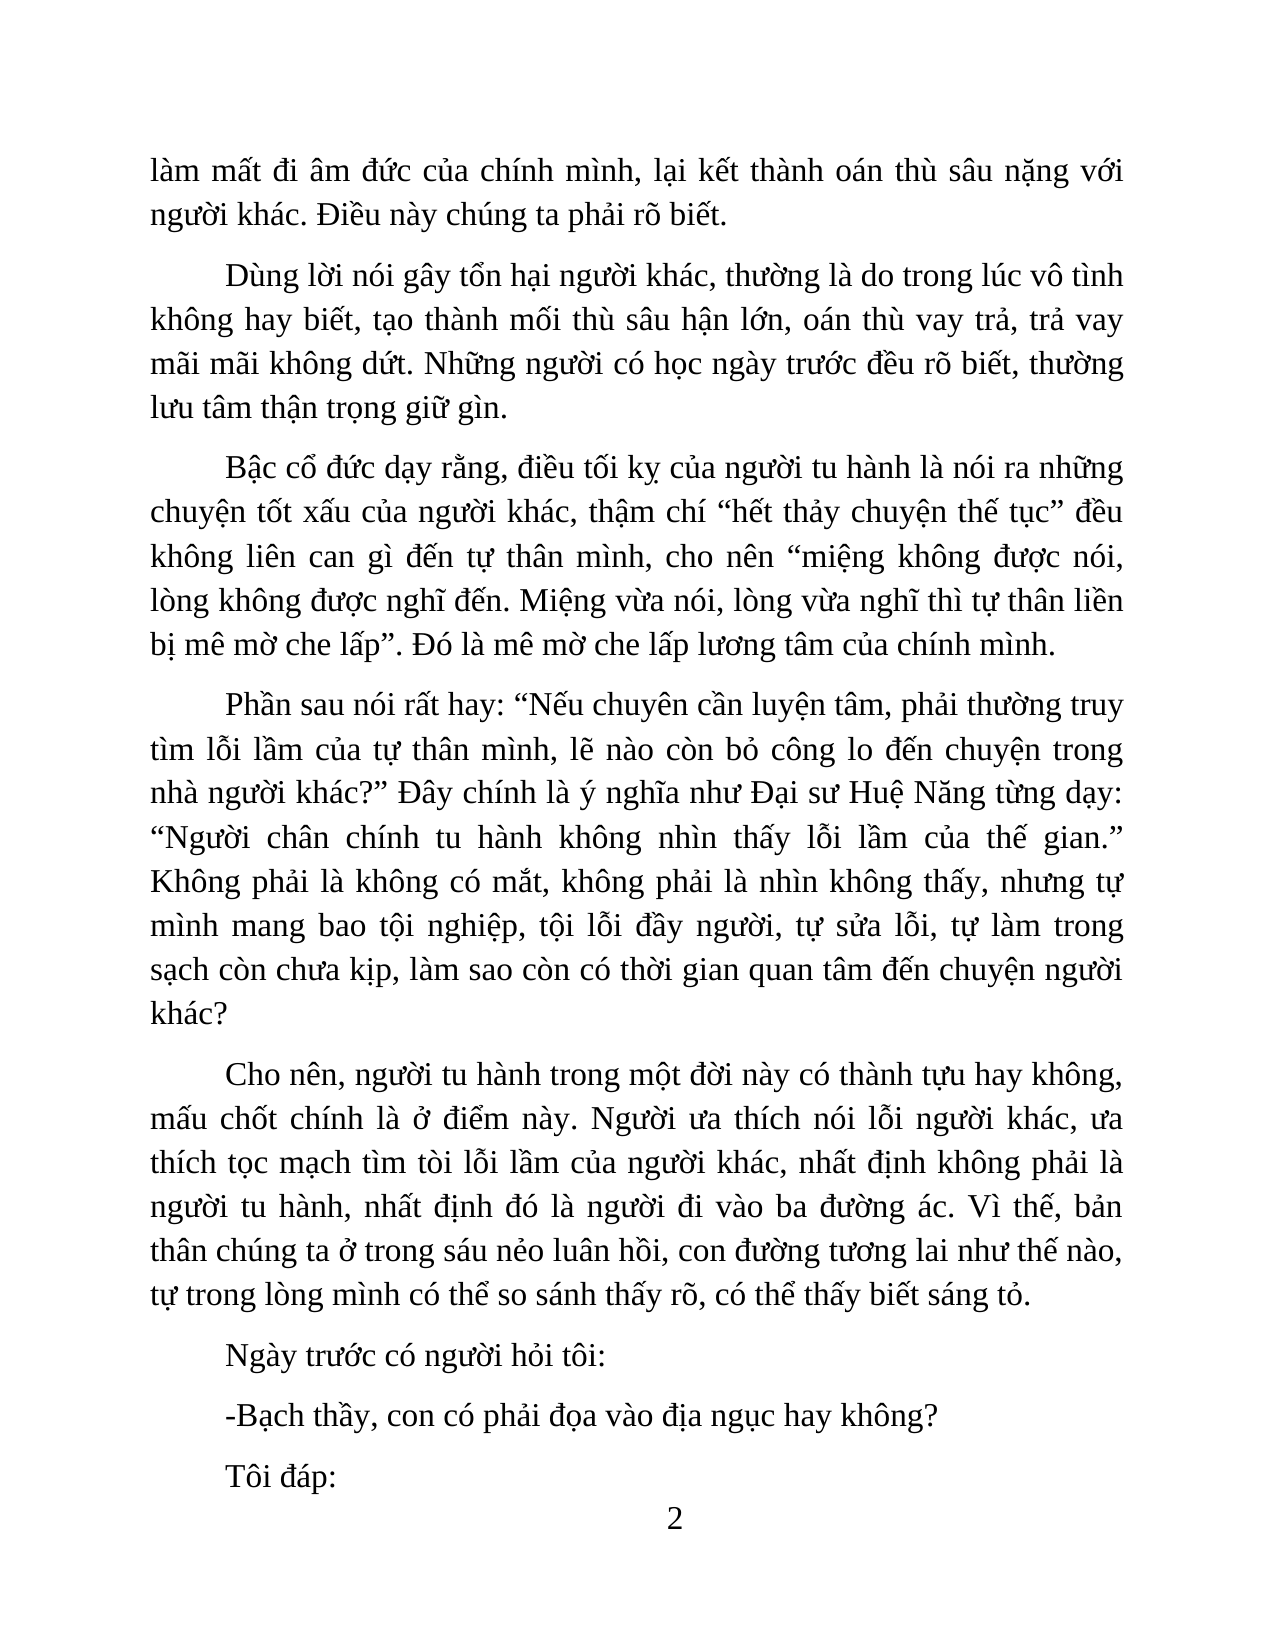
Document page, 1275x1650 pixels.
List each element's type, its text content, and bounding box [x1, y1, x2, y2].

text -Bạch thầy, con có phải đọa vào địa ngục hay không? [150, 1396, 1125, 1434]
text Phần sau nói rất hay: “Nếu chuyên cần luyện tâm, phải thường truy tìm lỗi lầm của tự thân mình, lẽ nào còn bỏ công lo đến chuyện trong nhà người khác?” Đây chính là ý nghĩa như Đại sư Huệ Năng từng dạy: “Người chân chính tu hành không nhìn thấy lỗi lầm của thế gian.” Không phải là không có mắt, không phải là nhìn không thấy, nhưng tự mình mang bao tội nghiệp, tội lỗi đầy người, tự sửa lỗi, tự làm trong sạch còn chưa kịp, làm sao còn có thời gian quan tâm đến chuyện người khác? [150, 685, 1125, 1031]
text Cho nên, người tu hành trong một đời này có thành tựu hay không, mấu chốt chính là ở điểm này. Người ưa thích nói lỗi người khác, ưa thích tọc mạch tìm tòi lỗi lầm của người khác, nhất định không phải là người tu hành, nhất định đó là người đi vào ba đường ác. Vì thế, bản thân chúng ta ở trong sáu nẻo luân hồi, con đường tương lai như thế nào, tự trong lòng mình có thể so sánh thấy rõ, có thể thấy biết sáng tỏ. [150, 1054, 1125, 1312]
text Tôi đáp: [150, 1456, 1125, 1495]
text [150, 150, 1125, 232]
text Ngày trước có người hỏi tôi: [150, 1335, 1125, 1373]
text Dùng lời nói gây tổn hại người khác, thường là do trong lúc vô tình không hay biết, tạo thành mối thù sâu hận lớn, oán thù vay trả, trả vay mãi mãi không dứt. Những người có học ngày trước đều rõ biết, thường lưu tâm thận trọng giữ gìn. [150, 255, 1125, 425]
text Bậc cổ đức dạy rằng, điều tối kỵ của người tu hành là nói ra những chuyện tốt xấu của người khác, thậm chí “hết thảy chuyện thế tục” đều không liên can gì đến tự thân mình, cho nên “miệng không được nói, lòng không được nghĩ đến. Miệng vừa nói, lòng vừa nghĩ thì tự thân liền bị mê mờ che lấp”. Đó là mê mờ che lấp lương tâm của chính mình. [150, 448, 1125, 662]
